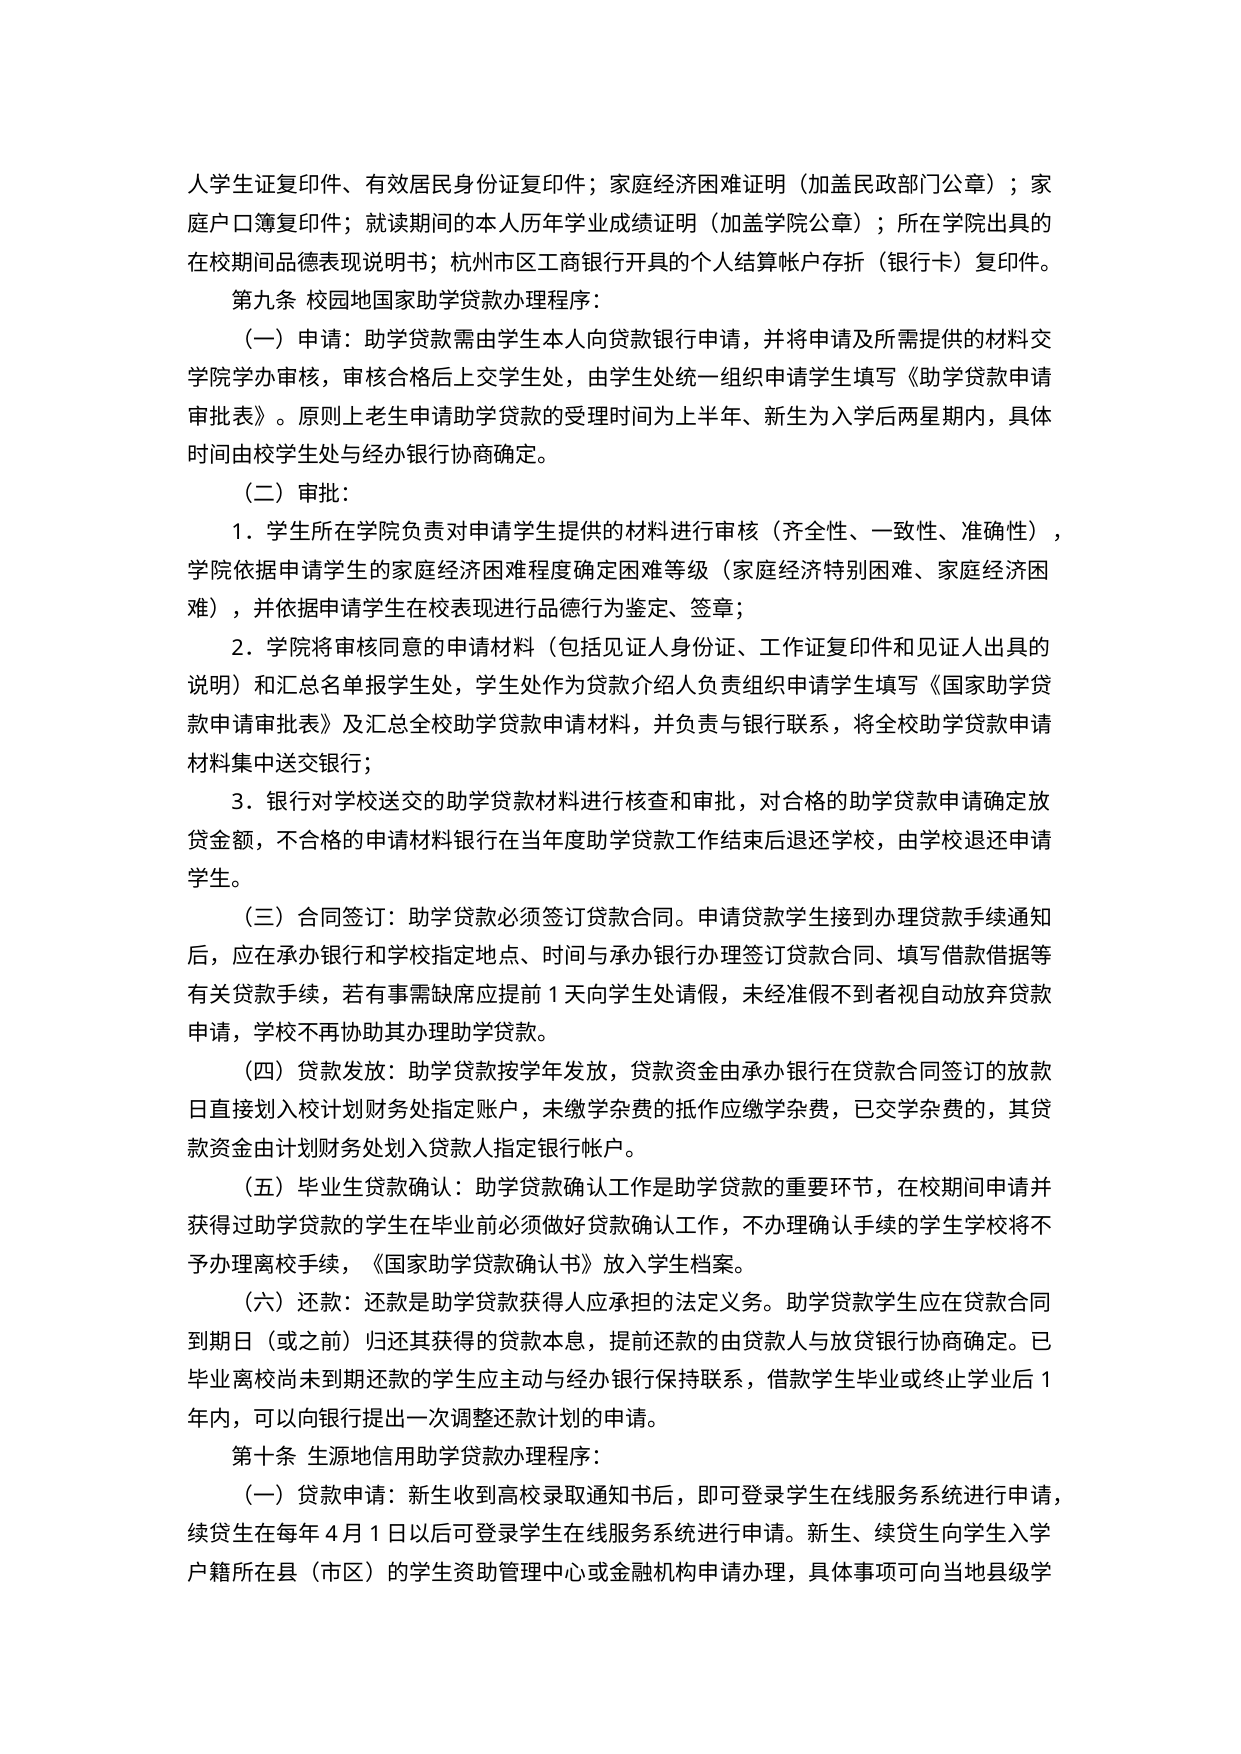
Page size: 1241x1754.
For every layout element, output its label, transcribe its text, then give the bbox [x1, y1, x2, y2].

text （四）贷款发放：助学贷款按学年发放，贷款资金由承办银行在贷款合同签订的放款日直接划入校计划财务处指定账户，未缴学杂费的抵作应缴学杂费，已交学杂费的，其贷款资金由计划财务处划入贷款人指定银行帐户。 [187, 1048, 1053, 1164]
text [187, 1472, 1053, 1588]
text 第九条 校园地国家助学贷款办理程序： [187, 278, 1053, 316]
text （六）还款：还款是助学贷款获得人应承担的法定义务。助学贷款学生应在贷款合同到期日（或之前）归还其获得的贷款本息，提前还款的由贷款人与放贷银行协商确定。已毕业离校尚未到期还款的学生应主动与经办银行保持联系，借款学生毕业或终止学业后1年内，可以向银行提出一次调整还款计划的申请。 [187, 1280, 1053, 1434]
text （一）申请：助学贷款需由学生本人向贷款银行申请，并将申请及所需提供的材料交学院学办审核，审核合格后上交学生处，由学生处统一组织申请学生填写《助学贷款申请审批表》。原则上老生申请助学贷款的受理时间为上半年、新生为入学后两星期内，具体时间由校学生处与经办银行协商确定。 [187, 316, 1053, 470]
text 1．学生所在学院负责对申请学生提供的材料进行审核（齐全性、一致性、准确性），学院依据申请学生的家庭经济困难程度确定困难等级（家庭经济特别困难、家庭经济困难），并依据申请学生在校表现进行品德行为鉴定、签章； [187, 509, 1053, 624]
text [187, 162, 1053, 278]
text 3．银行对学校送交的助学贷款材料进行核查和审批，对合格的助学贷款申请确定放贷金额，不合格的申请材料银行在当年度助学贷款工作结束后退还学校，由学校退还申请学生。 [187, 779, 1053, 894]
text 第十条 生源地信用助学贷款办理程序： [187, 1434, 1053, 1472]
text （二）审批： [187, 470, 1053, 509]
text 2．学院将审核同意的申请材料（包括见证人身份证、工作证复印件和见证人出具的说明）和汇总名单报学生处，学生处作为贷款介绍人负责组织申请学生填写《国家助学贷款申请审批表》及汇总全校助学贷款申请材料，并负责与银行联系，将全校助学贷款申请材料集中送交银行； [187, 624, 1053, 779]
text （五）毕业生贷款确认：助学贷款确认工作是助学贷款的重要环节，在校期间申请并获得过助学贷款的学生在毕业前必须做好贷款确认工作，不办理确认手续的学生学校将不予办理离校手续，《国家助学贷款确认书》放入学生档案。 [187, 1164, 1053, 1280]
text （三）合同签订：助学贷款必须签订贷款合同。申请贷款学生接到办理贷款手续通知后，应在承办银行和学校指定地点、时间与承办银行办理签订贷款合同、填写借款借据等有关贷款手续，若有事需缺席应提前1天向学生处请假，未经准假不到者视自动放弃贷款申请，学校不再协助其办理助学贷款。 [187, 894, 1053, 1048]
